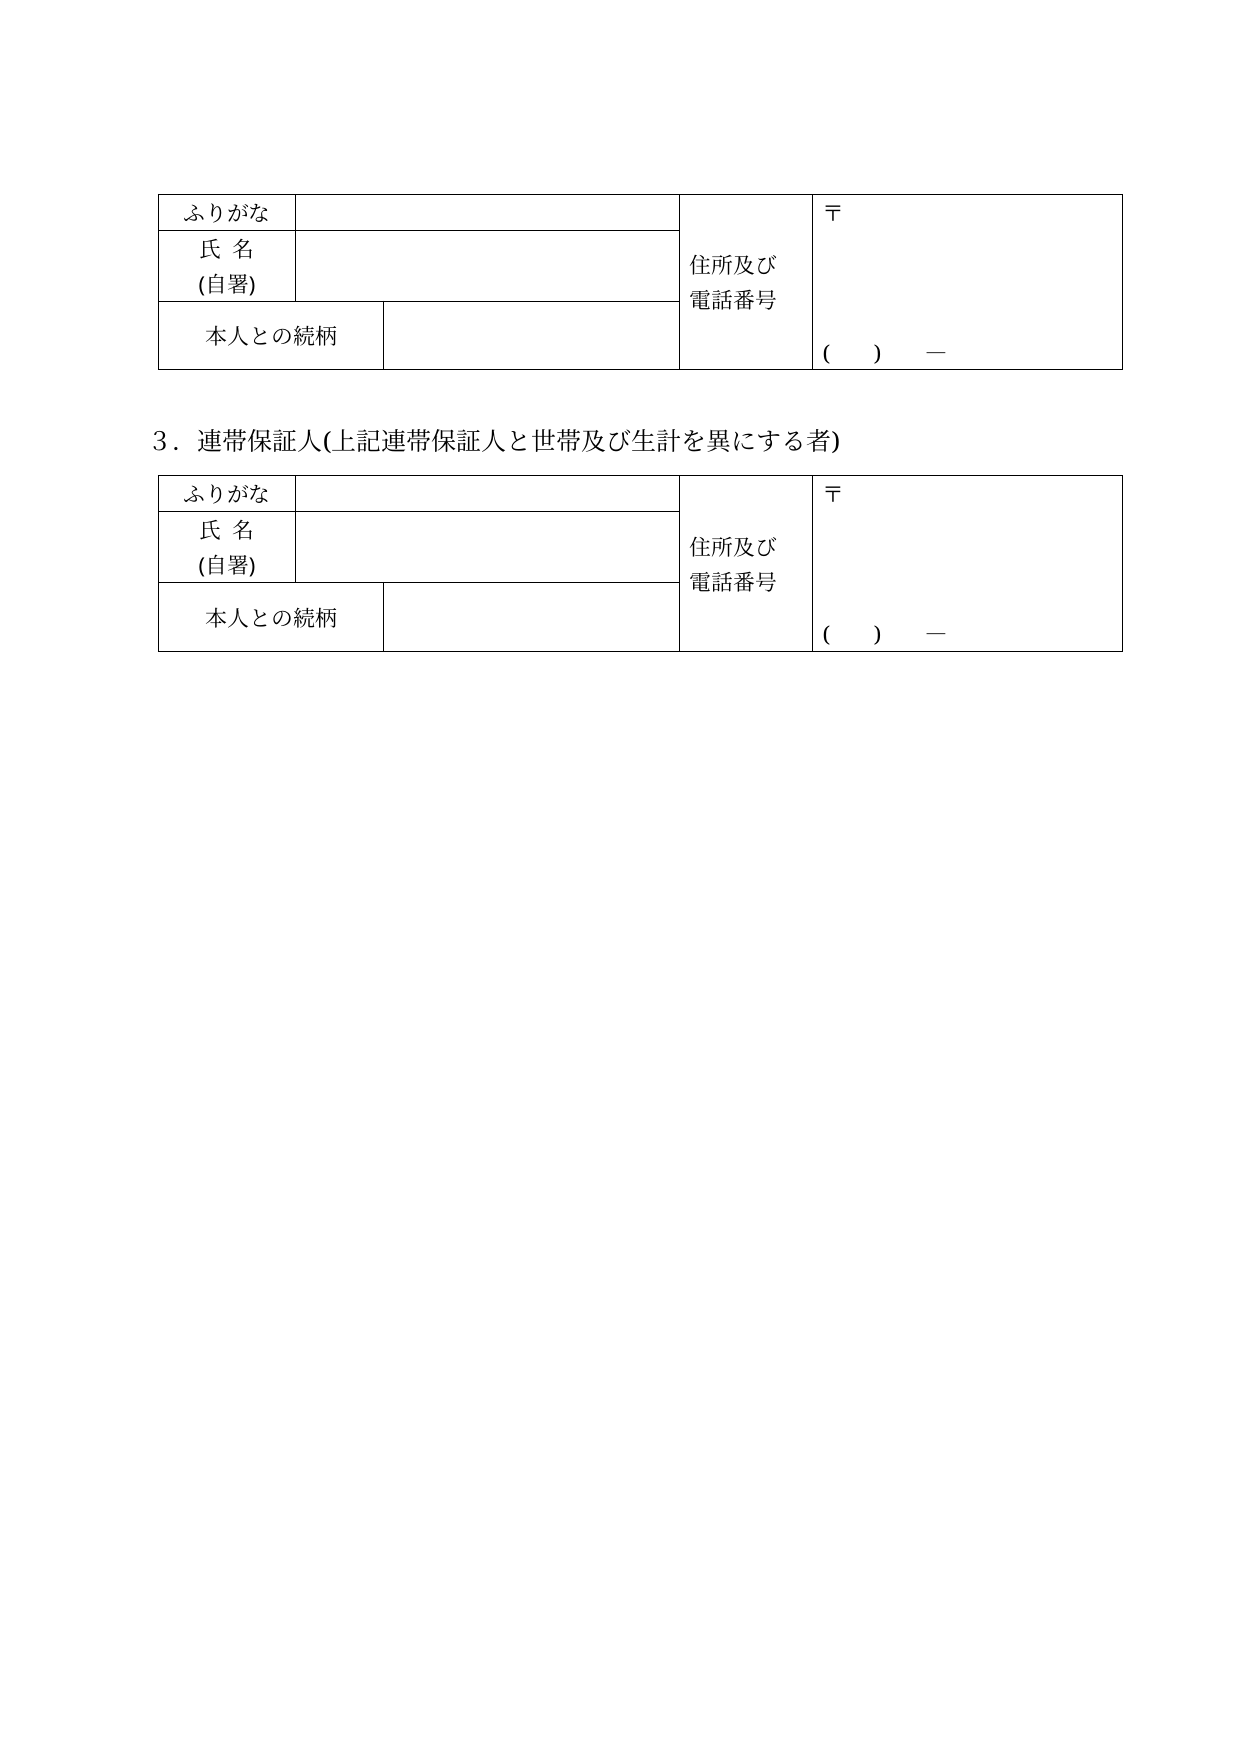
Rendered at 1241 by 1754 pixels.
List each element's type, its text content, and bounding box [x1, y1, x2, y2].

table_header 〒 ( ) ― [813, 195, 1122, 369]
table_cell 本人との続柄 [159, 302, 383, 369]
table_header [296, 476, 679, 511]
table_cell [384, 302, 679, 369]
table_header 住所及び 電話番号 [680, 476, 812, 651]
table_cell [296, 512, 679, 582]
table_cell 氏名 (自署) [159, 512, 295, 582]
table_header ふりがな [159, 476, 295, 511]
text ３．連帯保証人(上記連帯保証人と世帯及び生計を異にする者) [148, 405, 1122, 475]
table_header 〒 ( ) ― [813, 476, 1122, 651]
table_cell [296, 231, 679, 301]
table_header 住所及び 電話番号 [680, 195, 812, 369]
table_cell [384, 583, 679, 651]
table_cell 本人との続柄 [159, 583, 383, 651]
table_cell 氏名 (自署) [159, 231, 295, 301]
table_header [296, 195, 679, 230]
table_header ふりがな [159, 195, 295, 230]
